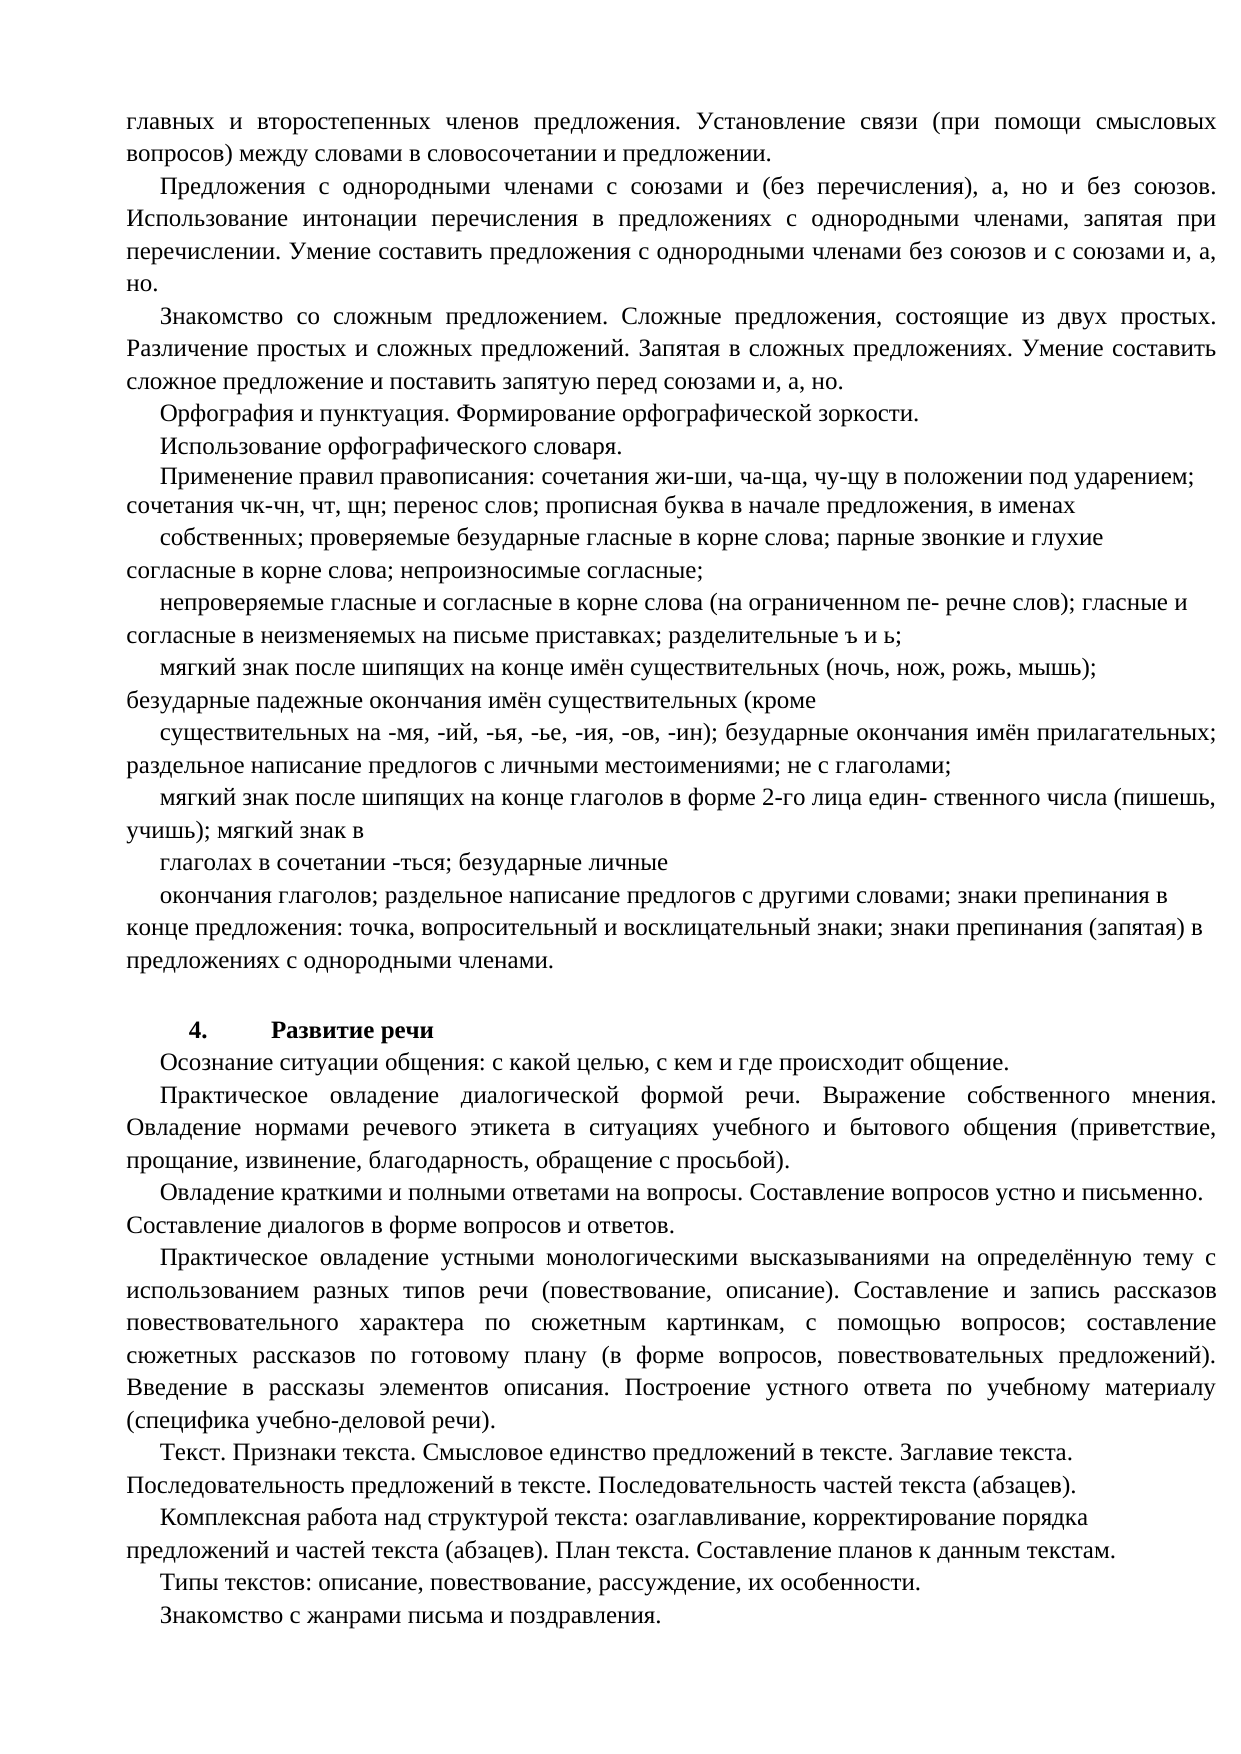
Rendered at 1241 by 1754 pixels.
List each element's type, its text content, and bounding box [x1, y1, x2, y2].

text Использование орфографического словаря. [126, 428, 1217, 461]
text мягкий знак после шипящих на конце имён существительных (ночь, нож, рожь, мышь); безударные падежные окончания имён существительных (кроме [126, 650, 1217, 715]
text непроверяемые гласные и согласные в корне слова (на ограниченном пе- речне слов); гласные и согласные в неизменяемых на письме приставках; разделительные ъ и ь; [126, 585, 1217, 650]
text Знакомство со сложным предложением. Сложные предложения, состоящие из двух простых. Различение простых и сложных предложений. Запятая в сложных предложениях. Умение составить сложное предложение и поставить запятую перед союзами и, а, но. [126, 298, 1217, 396]
text Орфография и пунктуация. Формирование орфографической зоркости. [126, 396, 1217, 428]
text Применение правил правописания: сочетания жи-ши, ча-ща, чу-щу в положении под ударением; сочетания чк-чн, чт, щн; перенос слов; прописная буква в начале предложения, в именах [126, 461, 1217, 520]
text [126, 103, 1217, 168]
text Практическое овладение устными монологическими высказываниями на определённую тему с использованием разных типов речи (повествование, описание). Составление и запись рассказов повествовательного характера по сюжетным картинкам, с помощью вопросов; составление сюжетных рассказов по готовому плану (в форме вопросов, повествовательных предложений). Введение в рассказы элементов описания. Построение устного ответа по учебному материалу (специфика учебно-деловой речи). [126, 1240, 1217, 1435]
text Овладение краткими и полными ответами на вопросы. Составление вопросов устно и письменно. Составление диалогов в форме вопросов и ответов. [126, 1175, 1217, 1240]
text Осознание ситуации общения: с какой целью, с кем и где происходит общение. [126, 1045, 1217, 1077]
text глаголах в сочетании -ться; безударные личные [126, 845, 1217, 877]
text окончания глаголов; раздельное написание предлогов с другими словами; знаки препинания в конце предложения: точка, вопросительный и восклицательный знаки; знаки препинания (запятая) в предложениях с однородными членами. [126, 877, 1217, 975]
text Предложения с однородными членами с союзами и (без перечисления), а, но и без союзов. Использование интонации перечисления в предложениях с однородными членами, запятая при перечислении. Умение составить предложения с однородными членами без союзов и с союзами и, а, но. [126, 168, 1217, 298]
text Знакомство с жанрами письма и поздравления. [126, 1597, 1217, 1630]
text Текст. Признаки текста. Смысловое единство предложений в тексте. Заглавие текста. Последовательность предложений в тексте. Последовательность частей текста (абзацев). [126, 1435, 1217, 1500]
text мягкий знак после шипящих на конце глаголов в форме 2-го лица един- ственного числа (пишешь, учишь); мягкий знак в [126, 780, 1217, 845]
text Комплексная работа над структурой текста: озаглавливание, корректирование порядка предложений и частей текста (абзацев). План текста. Составление планов к данным текстам. [126, 1500, 1217, 1565]
text собственных; проверяемые безударные гласные в корне слова; парные звонкие и глухие согласные в корне слова; непроизносимые согласные; [126, 520, 1217, 585]
text существительных на -мя, -ий, -ья, -ье, -ия, -ов, -ин); безударные окончания имён прилагательных; раздельное написание предлогов с личными местоимениями; не с глаголами; [126, 715, 1217, 780]
list Развитие речи [189, 1012, 1217, 1045]
text Практическое овладение диалогической формой речи. Выражение собственного мнения. Овладение нормами речевого этикета в ситуациях учебного и бытового общения (приветствие, прощание, извинение, благодарность, обращение с просьбой). [126, 1077, 1217, 1175]
text Типы текстов: описание, повествование, рассуждение, их особенности. [126, 1565, 1217, 1597]
